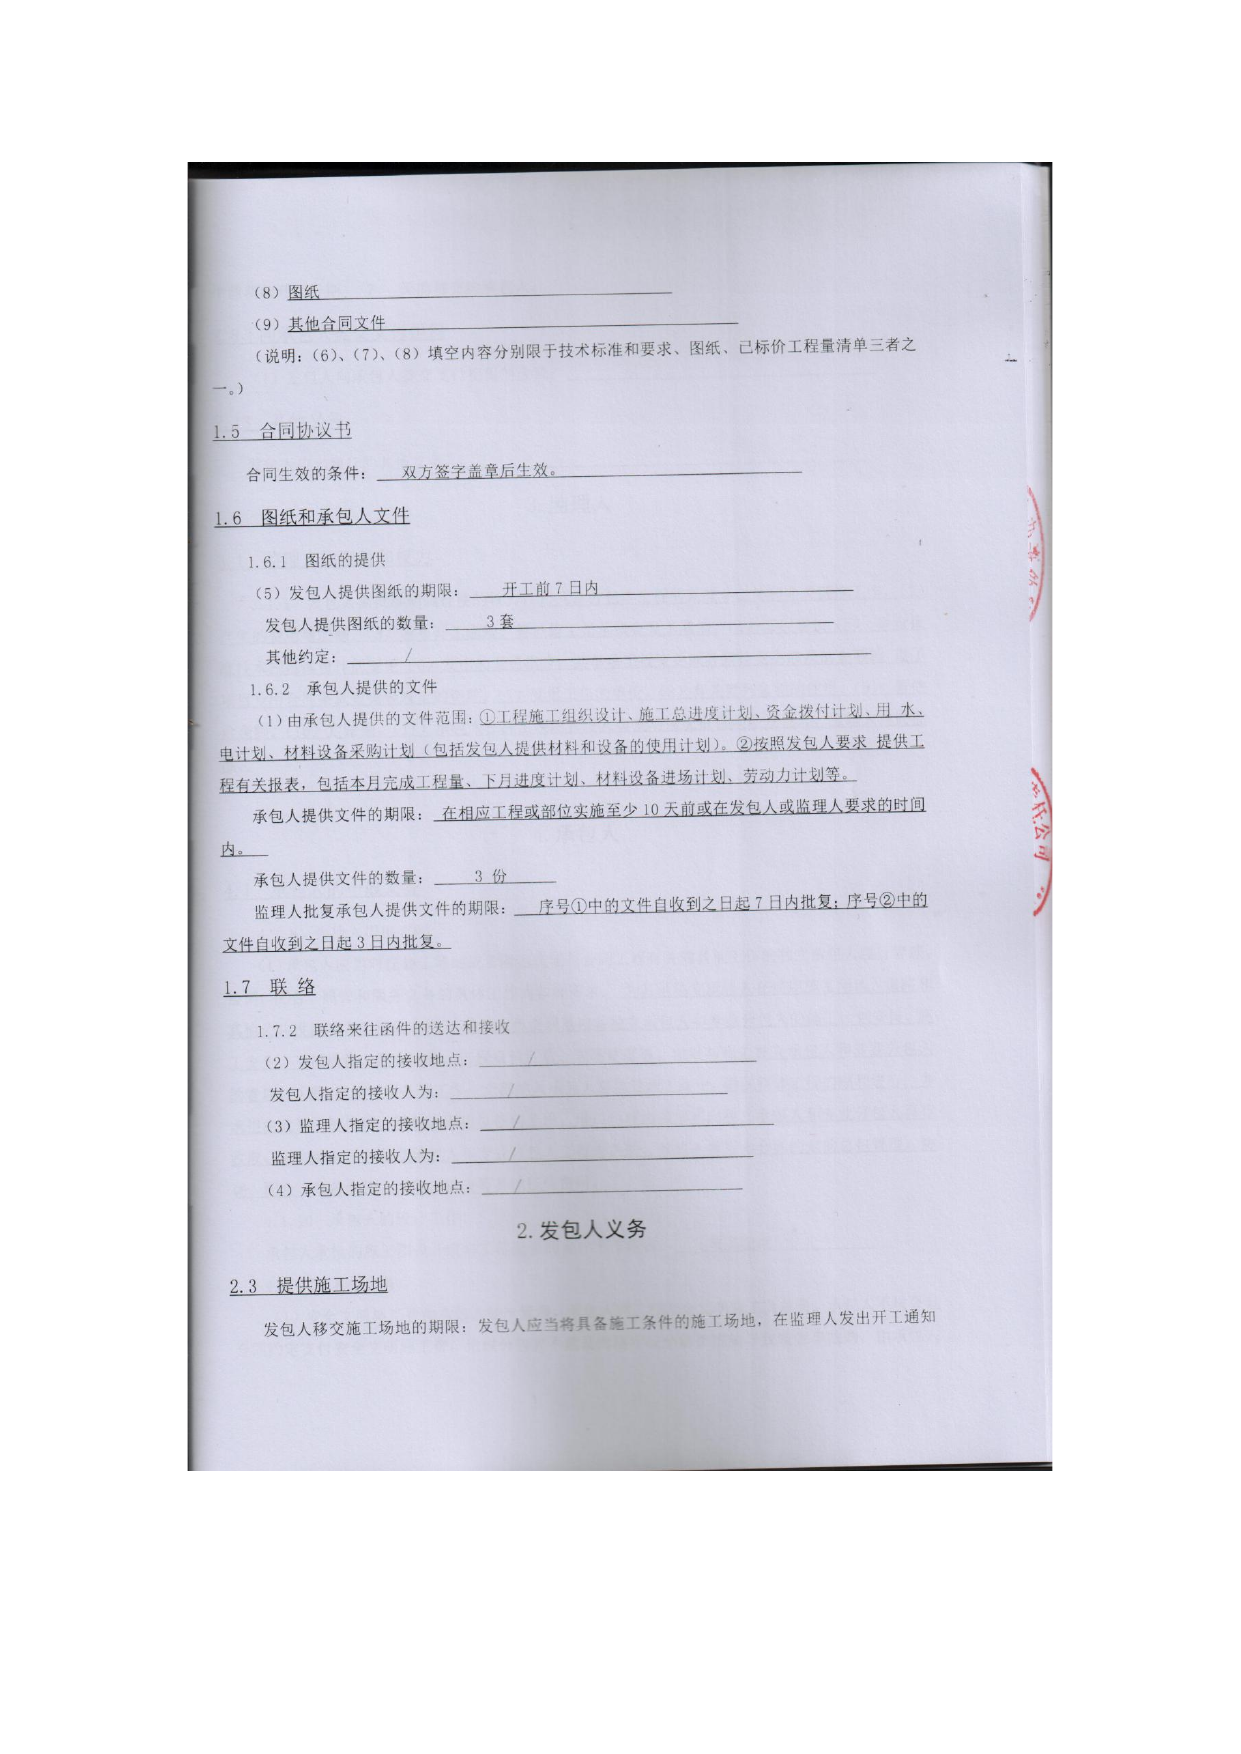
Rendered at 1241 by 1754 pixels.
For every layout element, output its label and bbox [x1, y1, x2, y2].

picture [187, 162, 1053, 1471]
